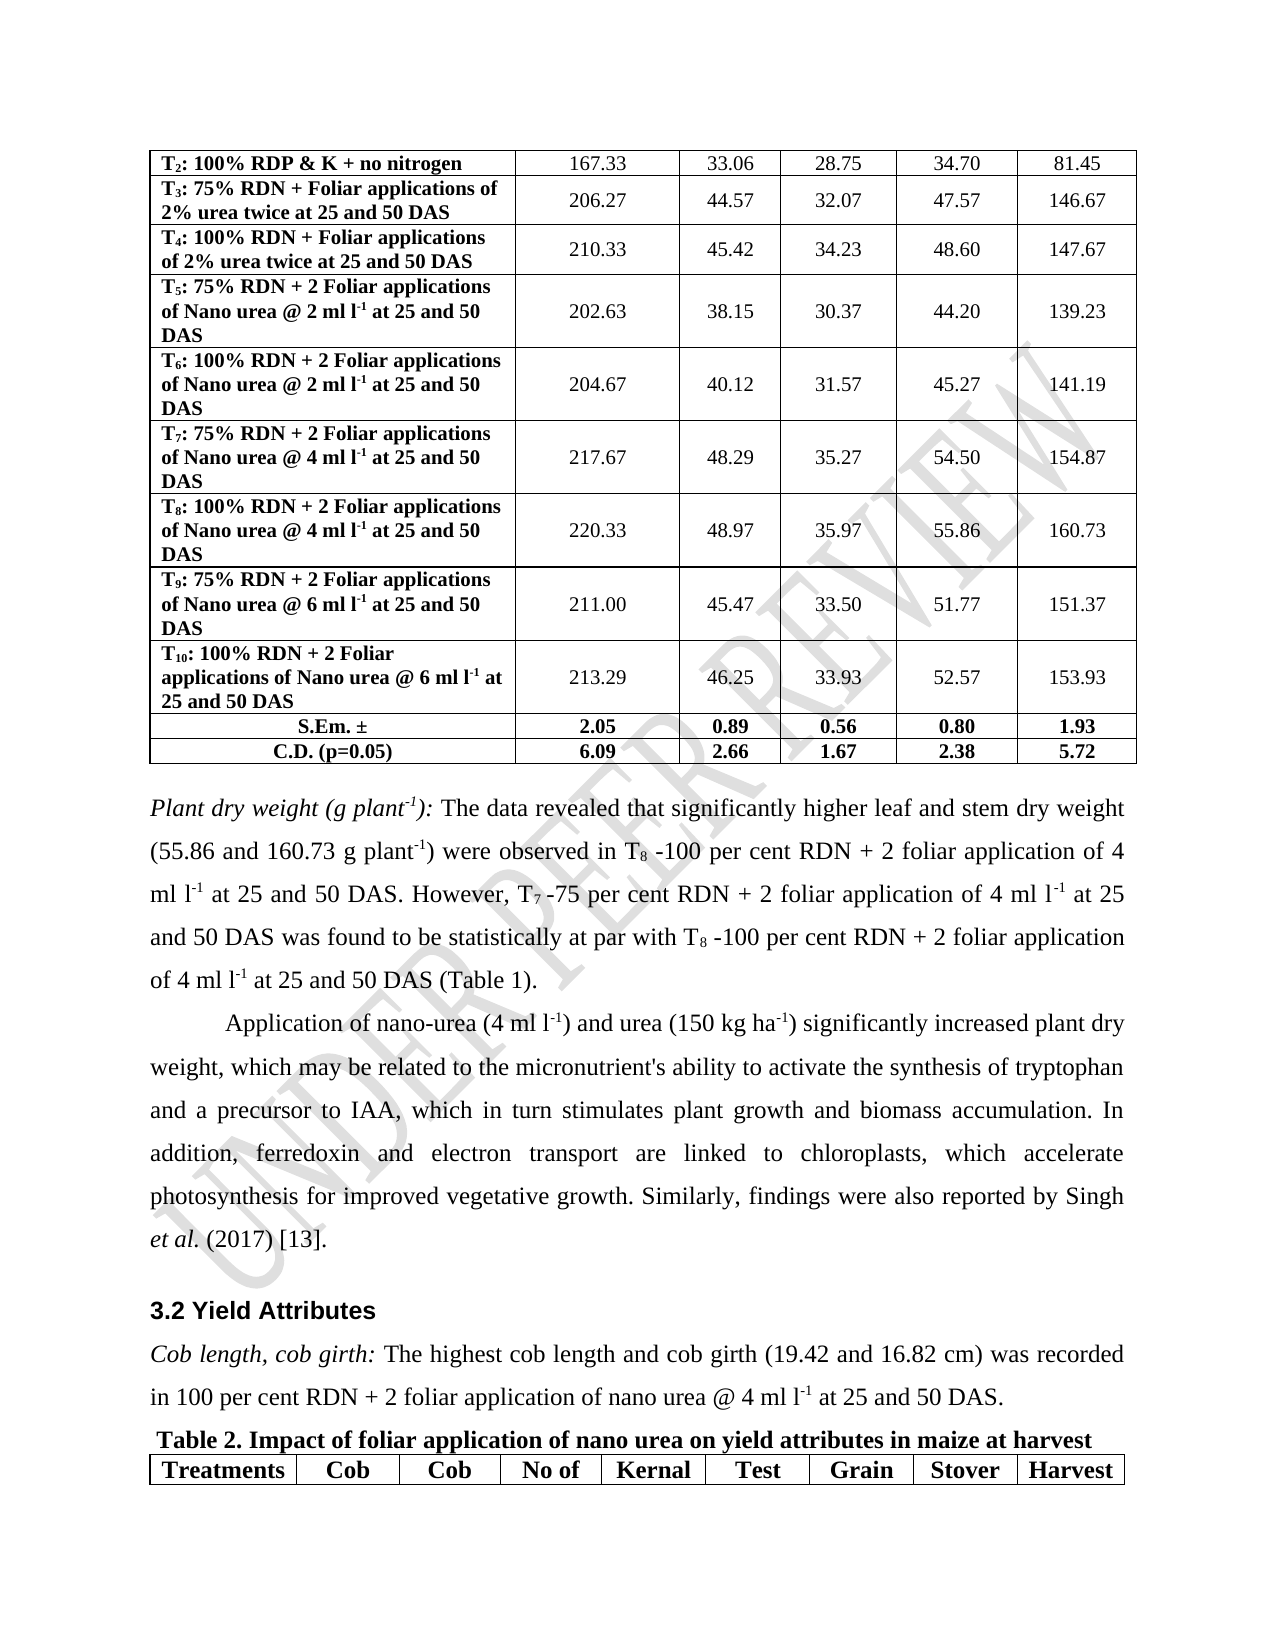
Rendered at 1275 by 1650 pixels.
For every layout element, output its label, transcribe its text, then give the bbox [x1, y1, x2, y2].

table_cell 30.37 [781, 275, 896, 347]
table_cell 45.47 [680, 568, 780, 639]
text Application of nano-urea (4 ml l-1) and urea (150 kg ha-1) significantly increased plant dry weight, which may be related to the micronutrient's ability to activate the synthesis of tryptophan and a precursor to IAA, which in turn stimulates plant growth and biomass accumulation. In addition, ferredoxin and electron transport are linked to chloroplasts, which accelerate photosynthesis for improved vegetative growth. Similarly, findings were also reported by Singh et al. (2017) [13]. [150, 1008, 1125, 1253]
table_cell 6.09 [516, 739, 679, 763]
table_cell 44.57 [680, 176, 780, 224]
table_cell 81.45 [1018, 151, 1136, 175]
table_header Cob length [297, 1455, 399, 1484]
table_cell 34.70 [897, 151, 1017, 175]
table_cell 44.20 [897, 275, 1017, 347]
table_cell 147.67 [1018, 225, 1136, 273]
table_cell 210.33 [516, 225, 679, 273]
table_header Harvest index [1018, 1455, 1124, 1484]
table_cell 51.77 [897, 568, 1017, 639]
text Plant dry weight (g plant-1): The data revealed that significantly higher leaf and stem dry weight (55.86 and 160.73 g plant-1) were observed in T8 -100 per cent RDN + 2 foliar application of 4 ml l-1 at 25 and 50 DAS. However, T7 -75 per cent RDN + 2 foliar application of 4 ml l-1 at 25 and 50 DAS was found to be statistically at par with T8 -100 per cent RDN + 2 foliar application of 4 ml l-1 at 25 and 50 DAS (Table 1). [150, 793, 1125, 994]
table_cell 33.93 [781, 641, 896, 713]
table_cell 139.23 [1018, 275, 1136, 347]
table_cell T6: 100% RDN + 2 Foliar applications of Nano urea @ 2 ml l-1 at 25 and 50 DAS [151, 348, 515, 420]
table_cell 2.05 [516, 714, 679, 738]
table_header Cob girth [400, 1455, 500, 1484]
table_cell 160.73 [1018, 494, 1136, 566]
table_cell 141.19 [1018, 348, 1136, 420]
table_cell 55.86 [897, 494, 1017, 566]
table_cell S.Em. ± [151, 714, 515, 738]
table_cell 2.38 [897, 739, 1017, 763]
text 3.2 Yield Attributes [150, 1296, 1125, 1325]
table_cell 167.33 [516, 151, 679, 175]
table_cell T8: 100% RDN + 2 Foliar applications of Nano urea @ 4 ml l-1 at 25 and 50 DAS [151, 494, 515, 566]
table_cell T2: 100% RDP & K + no nitrogen [151, 151, 515, 175]
table_cell 48.29 [680, 421, 780, 493]
text Table 2. Impact of foliar application of nano urea on yield attributes in maize at harvest [150, 1425, 1125, 1454]
table_cell 154.87 [1018, 421, 1136, 493]
table_cell 47.57 [897, 176, 1017, 224]
table_cell 54.50 [897, 421, 1017, 493]
table_cell 0.56 [781, 714, 896, 738]
table_cell 217.67 [516, 421, 679, 493]
table_cell 0.89 [680, 714, 780, 738]
table_header Test weight [706, 1455, 809, 1484]
table_cell 2.66 [680, 739, 780, 763]
table_cell 5.72 [1018, 739, 1136, 763]
table_cell 1.67 [781, 739, 896, 763]
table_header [602, 1455, 705, 1484]
table_cell 206.27 [516, 176, 679, 224]
table_cell 33.50 [781, 568, 896, 639]
table_cell 220.33 [516, 494, 679, 566]
table_header Stover yield [914, 1455, 1017, 1484]
table_cell 46.25 [680, 641, 780, 713]
table_header Treatments [151, 1455, 296, 1484]
table_cell 45.42 [680, 225, 780, 273]
table_cell 151.37 [1018, 568, 1136, 639]
table_header No of rows per cob [501, 1455, 601, 1484]
table_cell 153.93 [1018, 641, 1136, 713]
table_cell 146.67 [1018, 176, 1136, 224]
table_cell T3: 75% RDN + Foliar applications of 2% urea twice at 25 and 50 DAS [151, 176, 515, 224]
table_cell T7: 75% RDN + 2 Foliar applications of Nano urea @ 4 ml l-1 at 25 and 50 DAS [151, 421, 515, 493]
table_cell 45.27 [897, 348, 1017, 420]
table_cell 28.75 [781, 151, 896, 175]
table_cell 34.23 [781, 225, 896, 273]
text Cob length, cob girth: The highest cob length and cob girth (19.42 and 16.82 cm) was recorded in 100 per cent RDN + 2 foliar application of nano urea @ 4 ml l-1 at 25 and 50 DAS. [150, 1339, 1125, 1411]
table_cell 213.29 [516, 641, 679, 713]
table_header Grain yield [810, 1455, 913, 1484]
table_cell 202.63 [516, 275, 679, 347]
table_cell 52.57 [897, 641, 1017, 713]
table_cell 204.67 [516, 348, 679, 420]
table_cell T9: 75% RDN + 2 Foliar applications of Nano urea @ 6 ml l-1 at 25 and 50 DAS [151, 568, 515, 639]
table_cell 31.57 [781, 348, 896, 420]
table_cell 40.12 [680, 348, 780, 420]
table_cell 35.97 [781, 494, 896, 566]
table_cell 38.15 [680, 275, 780, 347]
table_cell 211.00 [516, 568, 679, 639]
table_cell 0.80 [897, 714, 1017, 738]
table_cell T4: 100% RDN + Foliar applications of 2% urea twice at 25 and 50 DAS [151, 225, 515, 273]
table_cell 1.93 [1018, 714, 1136, 738]
table_cell 35.27 [781, 421, 896, 493]
table_cell 48.97 [680, 494, 780, 566]
table_cell 33.06 [680, 151, 780, 175]
table_cell T5: 75% RDN + 2 Foliar applications of Nano urea @ 2 ml l-1 at 25 and 50 DAS [151, 275, 515, 347]
table_cell 32.07 [781, 176, 896, 224]
table_cell T10: 100% RDN + 2 Foliar applications of Nano urea @ 6 ml l-1 at 25 and 50 DAS [151, 641, 515, 713]
table_cell C.D. (p=0.05) [151, 739, 515, 763]
table_cell 48.60 [897, 225, 1017, 273]
